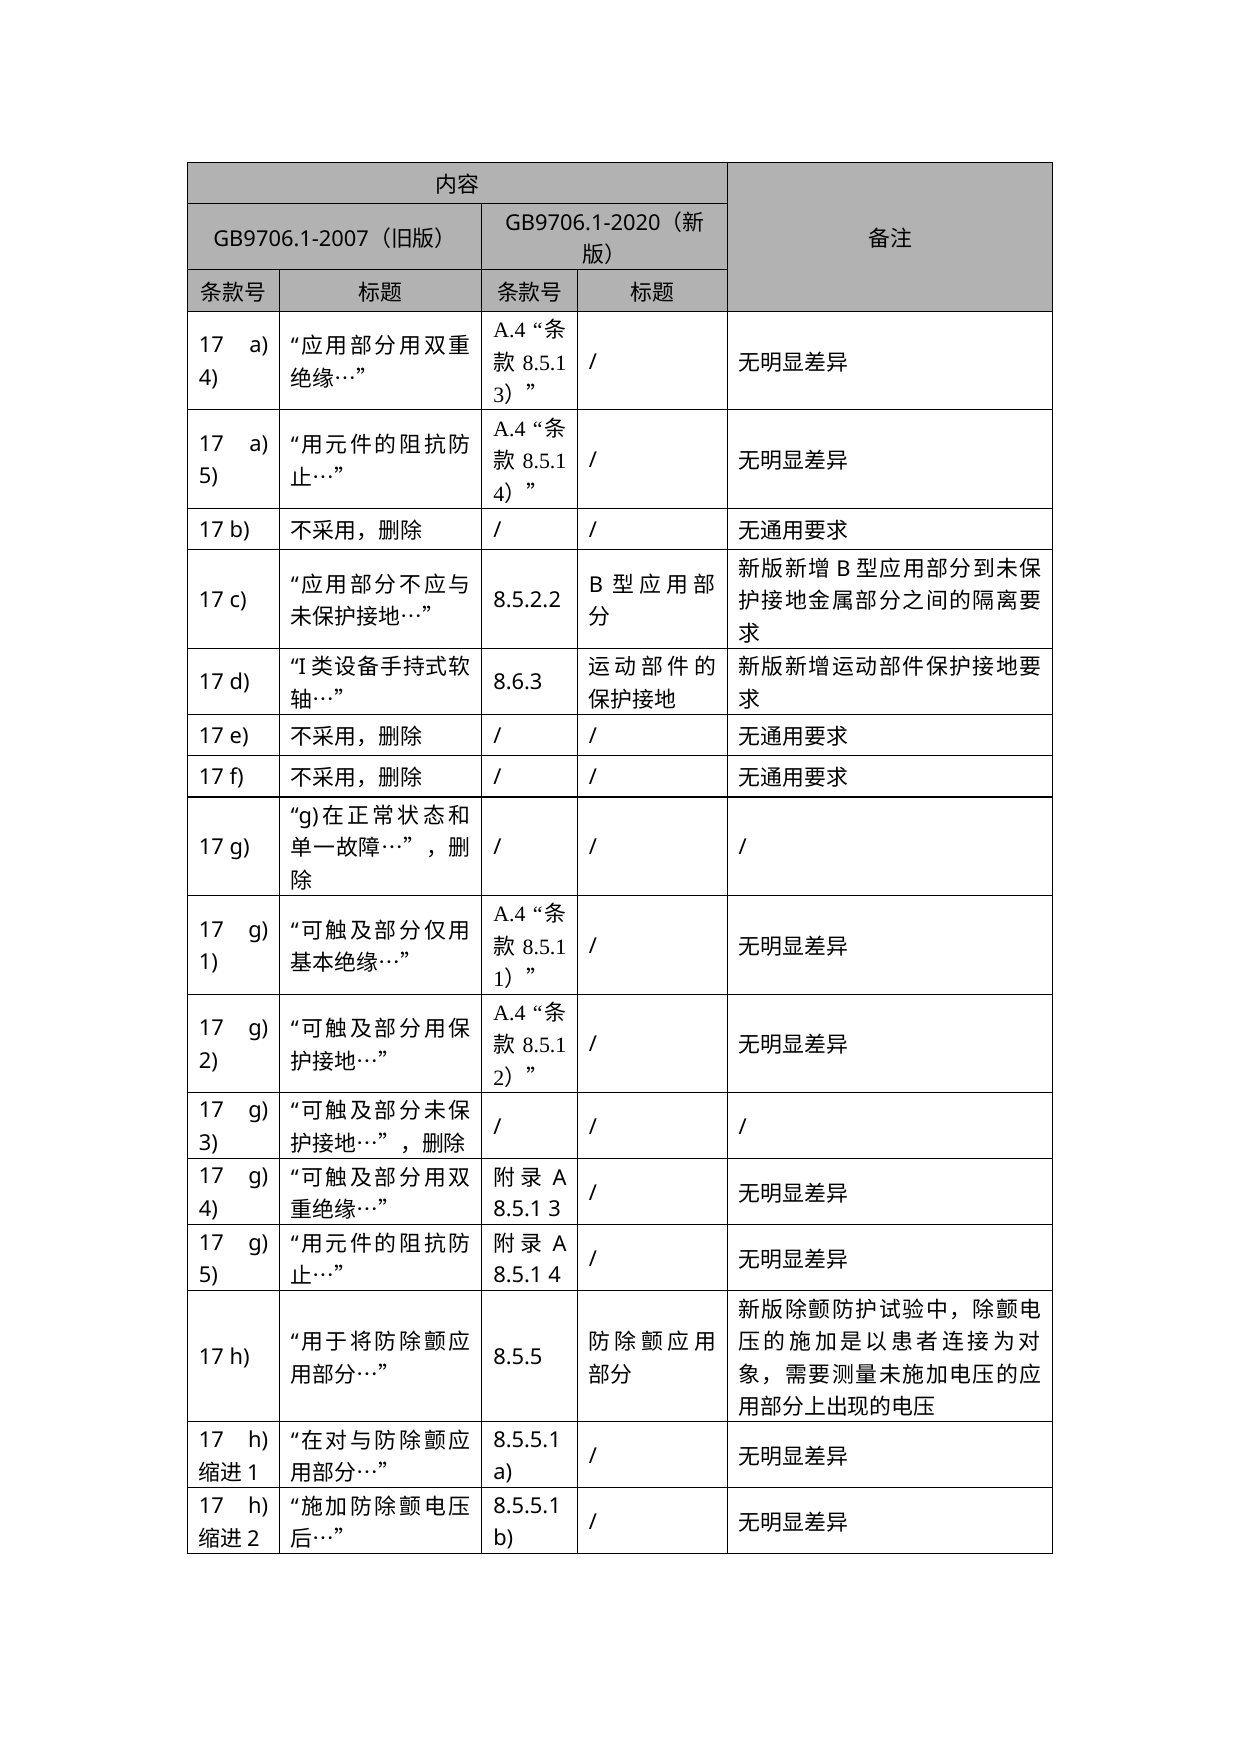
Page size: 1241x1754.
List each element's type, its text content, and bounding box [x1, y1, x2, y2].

table_cell A.4 “条款 8.5.1 3）” [482, 312, 577, 409]
table_cell 标题 [280, 270, 481, 311]
table_cell 新版新增运动部件保护接地要求 [728, 649, 1052, 714]
table_cell 17 f) [188, 756, 279, 796]
table_cell GB9706.1-2007（旧版） [188, 204, 481, 269]
table_cell 17 h)缩进1 [188, 1422, 279, 1487]
table_cell 17 a) 4) [188, 312, 279, 409]
table_cell / [578, 995, 727, 1092]
table_cell 17 e) [188, 715, 279, 755]
table_cell 新版新增B型应用部分到未保护接地金属部分之间的隔离要求 [728, 550, 1052, 648]
table_cell “I类设备手持式软轴…” [280, 649, 481, 714]
table_cell 标题 [578, 270, 727, 311]
table_cell “用元件的阻抗防止…” [280, 410, 481, 508]
table_cell 无明显差异 [728, 1159, 1052, 1224]
table_cell / [482, 715, 577, 755]
table_cell / [578, 896, 727, 993]
table_cell 17 g) [188, 798, 279, 895]
table_cell 不采用，删除 [280, 715, 481, 755]
table_cell / [578, 798, 727, 895]
table_cell “g)在正常状态和单一故障…”，删除 [280, 798, 481, 895]
table_cell 8.5.5 [482, 1291, 577, 1421]
table_cell 附录A 8.5.1 3 [482, 1159, 577, 1224]
table_cell A.4 “条款 8.5.1 2）” [482, 995, 577, 1092]
table_cell 新版除颤防护试验中，除颤电压的施加是以患者连接为对象，需要测量未施加电压的应用部分上出现的电压 [728, 1291, 1052, 1421]
table_cell 无通用要求 [728, 756, 1052, 796]
table_cell 无明显差异 [728, 1422, 1052, 1487]
table_cell 无明显差异 [728, 410, 1052, 508]
table_cell 无明显差异 [728, 995, 1052, 1092]
table_header 备注 [728, 163, 1052, 311]
table_cell / [578, 1225, 727, 1290]
table_cell “应用部分不应与未保护接地…” [280, 550, 481, 648]
table_cell “用元件的阻抗防止…” [280, 1225, 481, 1290]
table_cell “应用部分用双重绝缘…” [280, 312, 481, 409]
table_cell 17 g) 3) [188, 1093, 279, 1158]
table_cell 8.5.5.1 a) [482, 1422, 577, 1487]
table_cell / [482, 509, 577, 549]
table_cell 17 g) 1) [188, 896, 279, 993]
table_cell 8.5.5.1 b) [482, 1488, 577, 1553]
table_cell 17 g) 4) [188, 1159, 279, 1224]
table_cell 防除颤应用部分 [578, 1291, 727, 1421]
table_cell A.4 “条款 8.5.1 1）” [482, 896, 577, 993]
table_cell 无通用要求 [728, 715, 1052, 755]
table_cell 17 d) [188, 649, 279, 714]
table_cell 无明显差异 [728, 1488, 1052, 1553]
table_cell GB9706.1-2020（新版） [482, 204, 727, 269]
table_cell 17 g) 2) [188, 995, 279, 1092]
table_cell 17 a) 5) [188, 410, 279, 508]
table_cell “可触及部分未保护接地…”，删除 [280, 1093, 481, 1158]
table_cell / [578, 1159, 727, 1224]
table_cell 无明显差异 [728, 1225, 1052, 1290]
table_cell 17 g) 5) [188, 1225, 279, 1290]
table_cell 不采用，删除 [280, 509, 481, 549]
table_cell “可触及部分用保护接地…” [280, 995, 481, 1092]
table_cell “用于将防除颤应用部分…” [280, 1291, 481, 1421]
table_cell 附录A 8.5.1 4 [482, 1225, 577, 1290]
table_cell / [578, 1093, 727, 1158]
table_cell 8.5.2.2 [482, 550, 577, 648]
table_cell 无通用要求 [728, 509, 1052, 549]
table_cell / [578, 509, 727, 549]
table_cell “施加防除颤电压后…” [280, 1488, 481, 1553]
table_cell / [728, 1093, 1052, 1158]
table_cell 17 b) [188, 509, 279, 549]
table_cell / [578, 312, 727, 409]
table_cell 无明显差异 [728, 312, 1052, 409]
table_cell 17 h) [188, 1291, 279, 1421]
table_cell / [728, 798, 1052, 895]
table_cell 条款号 [188, 270, 279, 311]
table_cell / [578, 715, 727, 755]
table_cell / [482, 756, 577, 796]
table_cell 17 c) [188, 550, 279, 648]
table_cell A.4 “条款 8.5.1 4）” [482, 410, 577, 508]
table_cell 8.6.3 [482, 649, 577, 714]
table_cell “在对与防除颤应用部分…” [280, 1422, 481, 1487]
table_cell 无明显差异 [728, 896, 1052, 993]
table_cell / [578, 1488, 727, 1553]
table_cell / [578, 410, 727, 508]
table_cell “可触及部分仅用基本绝缘…” [280, 896, 481, 993]
table_cell 不采用，删除 [280, 756, 481, 796]
table_cell / [482, 1093, 577, 1158]
table_cell B型应用部分 [578, 550, 727, 648]
table_cell 条款号 [482, 270, 577, 311]
table_cell 17 h)缩进2 [188, 1488, 279, 1553]
table_header 内容 [188, 163, 727, 203]
table_cell / [578, 756, 727, 796]
table_cell / [578, 1422, 727, 1487]
table_cell “可触及部分用双重绝缘…” [280, 1159, 481, 1224]
table_cell / [482, 798, 577, 895]
table_cell 运动部件的保护接地 [578, 649, 727, 714]
